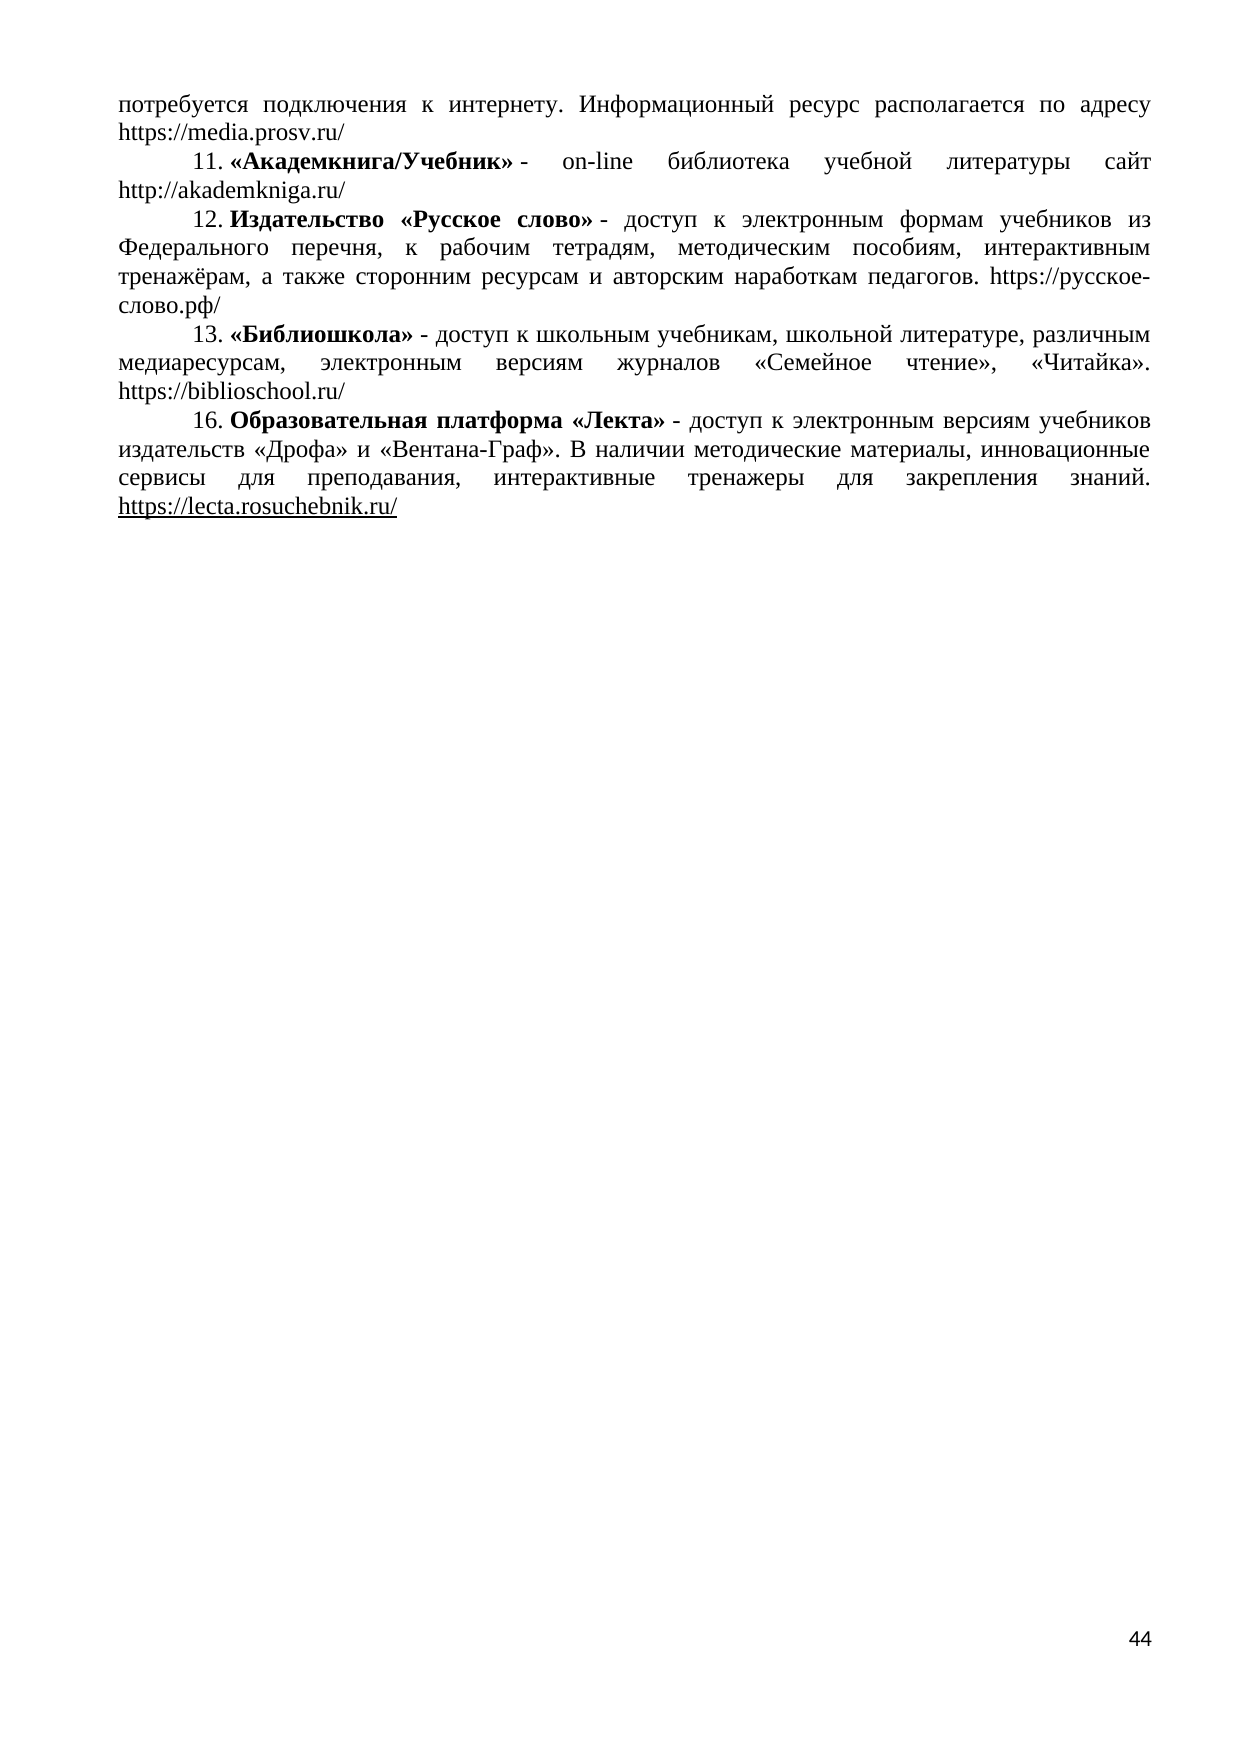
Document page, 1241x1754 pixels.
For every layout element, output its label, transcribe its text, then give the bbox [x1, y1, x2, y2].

text 13. «Библиошкола» - доступ к школьным учебникам, школьной литературе, различным медиаресурсам, электронным версиям журналов «Семейное чтение», «Читайка». https://biblioschool.ru/ [118, 319, 1152, 405]
text 11. «Академкнига/Учебник» - on-line библиотека учебной литературы сайт http://akademkniga.ru/ [118, 146, 1152, 204]
text 12. Издательство «Русское слово» - доступ к электронным формам учебников из Федерального перечня, к рабочим тетрадям, методическим пособиям, интерактивным тренажёрам, а также сторонним ресурсам и авторским наработкам педагогов. https://русское-слово.рф/ [118, 204, 1152, 319]
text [118, 89, 1152, 146]
text 16. Образовательная платформа «Лекта» - доступ к электронным версиям учебников издательств «Дрофа» и «Вентана-Граф». В наличии методические материалы, инновационные сервисы для преподавания, интерактивные тренажеры для закрепления знаний. https://lecta.rosuchebnik.ru/ [118, 405, 1152, 520]
